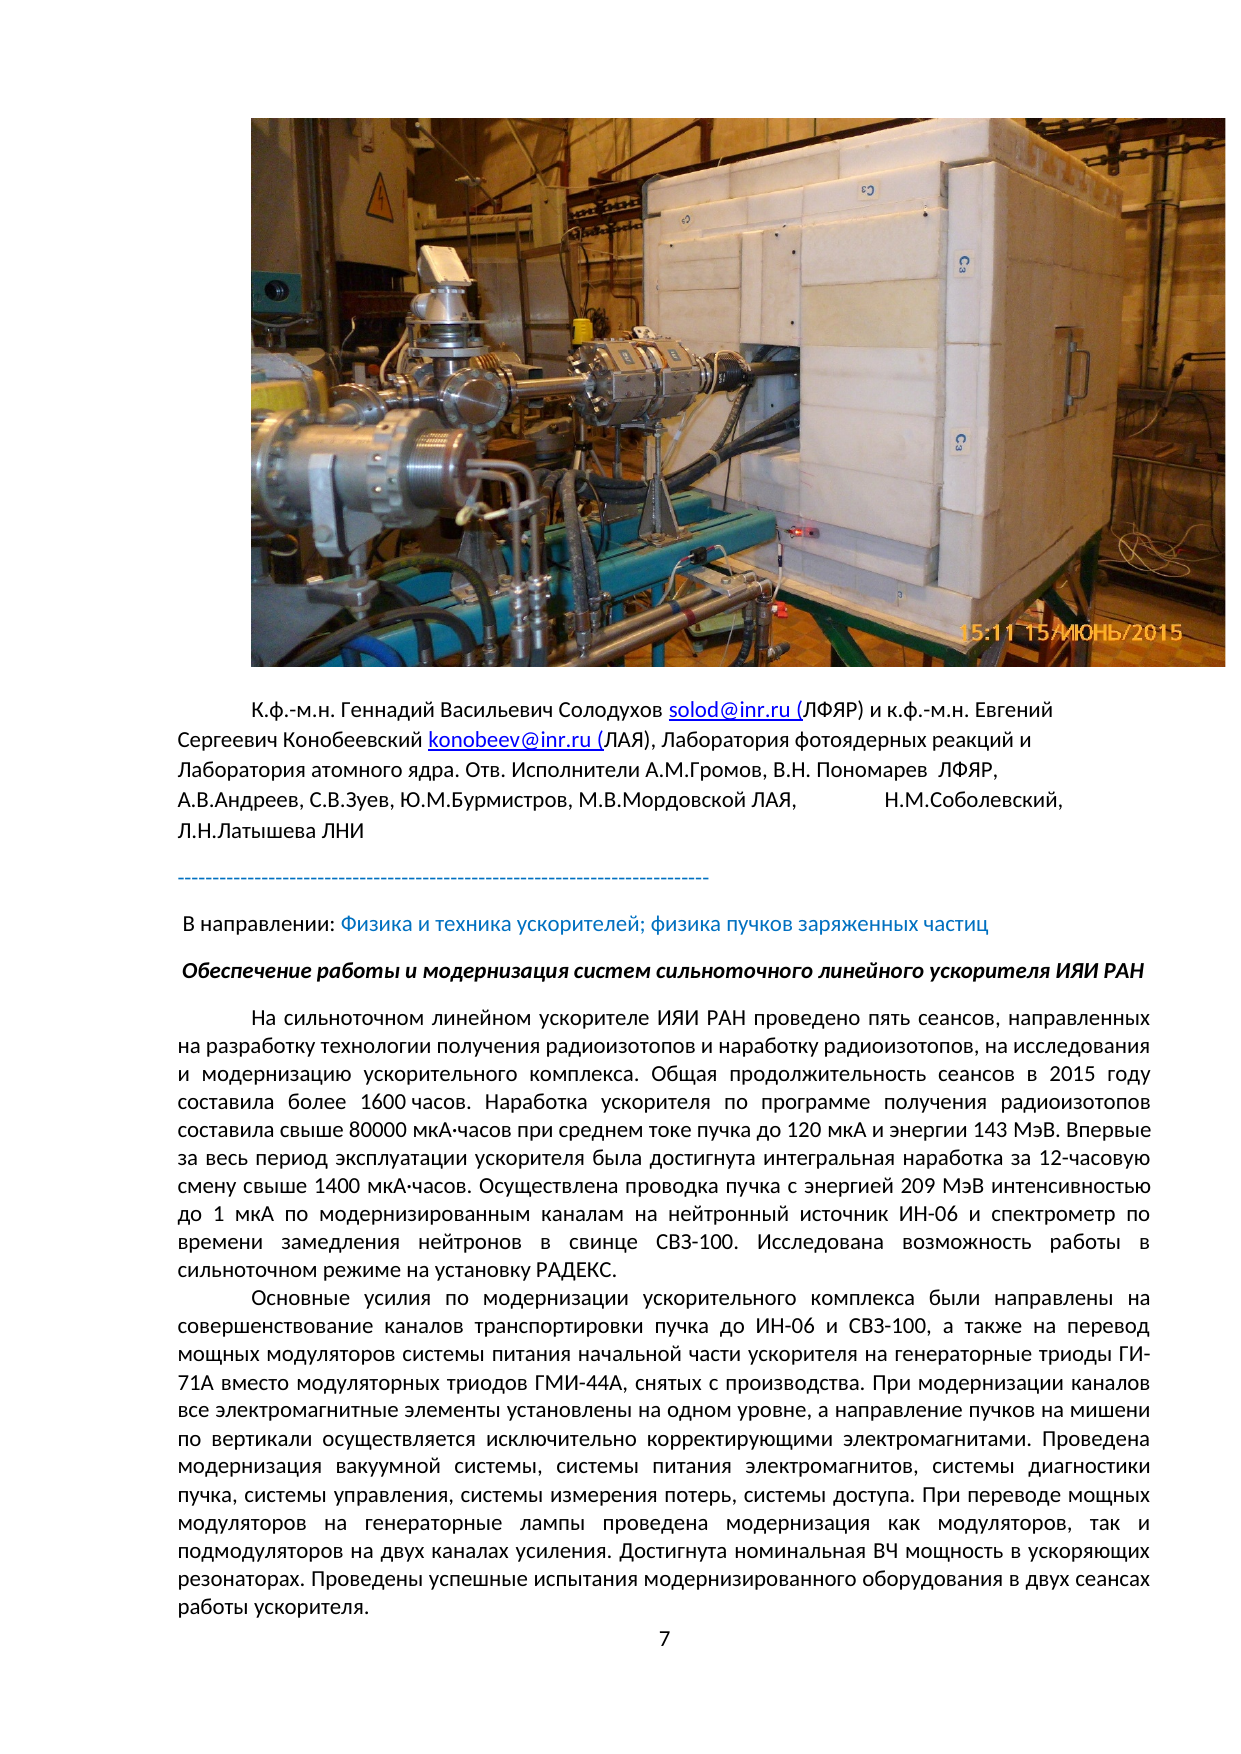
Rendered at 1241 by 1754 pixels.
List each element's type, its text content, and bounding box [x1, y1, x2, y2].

picture [251, 118, 1226, 667]
text ---------------------------------------------------------------------------- [177, 863, 1152, 891]
text К.ф.-м.н. Геннадий Васильевич Солодухов solod@inr.ru (ЛФЯР) и к.ф.-м.н. Евгений Сергеевич Конобеевский konobeev@inr.ru (ЛАЯ), Лаборатория фотоядерных реакций и Лаборатория атомного ядра. Отв. Исполнители А.М.Громов, В.Н. Пономарев ЛФЯР, А.В.Андреев, С.В.Зуев, Ю.М.Бурмистров, М.В.Мордовской ЛАЯ, Н.М.Соболевский, Л.Н.Латышева ЛНИ [177, 695, 1152, 844]
text Основные усилия по модернизации ускорительного комплекса были направлены на совершенствование каналов транспортировки пучка до ИН-06 и СВЗ-100, а также на перевод мощных модуляторов системы питания начальной части ускорителя на генераторные триоды ГИ-71А вместо модуляторных триодов ГМИ-44А, снятых с производства. При модернизации каналов все электромагнитные элементы установлены на одном уровне, а направление пучков на мишени по вертикали осуществляется исключительно корректирующими электромагнитами. Проведена модернизация вакуумной системы, системы питания электромагнитов, системы диагностики пучка, системы управления, системы измерения потерь, системы доступа. При переводе мощных модуляторов на генераторные лампы проведена модернизация как модуляторов, так и подмодуляторов на двух каналах усиления. Достигнута номинальная ВЧ мощность в ускоряющих резонаторах. Проведены успешные испытания модернизированного оборудования в двух сеансах работы ускорителя. [177, 1283, 1152, 1620]
text Обеспечение работы и модернизация систем сильноточного линейного ускорителя ИЯИ РАН [177, 956, 1152, 984]
text На сильноточном линейном ускорителе ИЯИ РАН проведено пять сеансов, направленных на разработку технологии получения радиоизотопов и наработку радиоизотопов, на исследования и модернизацию ускорительного комплекса. Общая продолжительность сеансов в 2015 году составила более 1600 часов. Наработка ускорителя по программе получения радиоизотопов составила свыше 80000 мкА·часов при среднем токе пучка до 120 мкА и энергии 143 МэВ. Впервые за весь период эксплуатации ускорителя была достигнута интегральная наработка за 12-часовую смену свыше 1400 мкА·часов. Осуществлена проводка пучка с энергией 209 МэВ интенсивностью до 1 мкА по модернизированным каналам на нейтронный источник ИН-06 и спектрометр по времени замедления нейтронов в свинце СВЗ-100. Исследована возможность работы в сильноточном режиме на установку РАДЕКС. [177, 1003, 1152, 1283]
text В направлении: Физика и техника ускорителей; физика пучков заряженных частиц [177, 909, 1152, 938]
